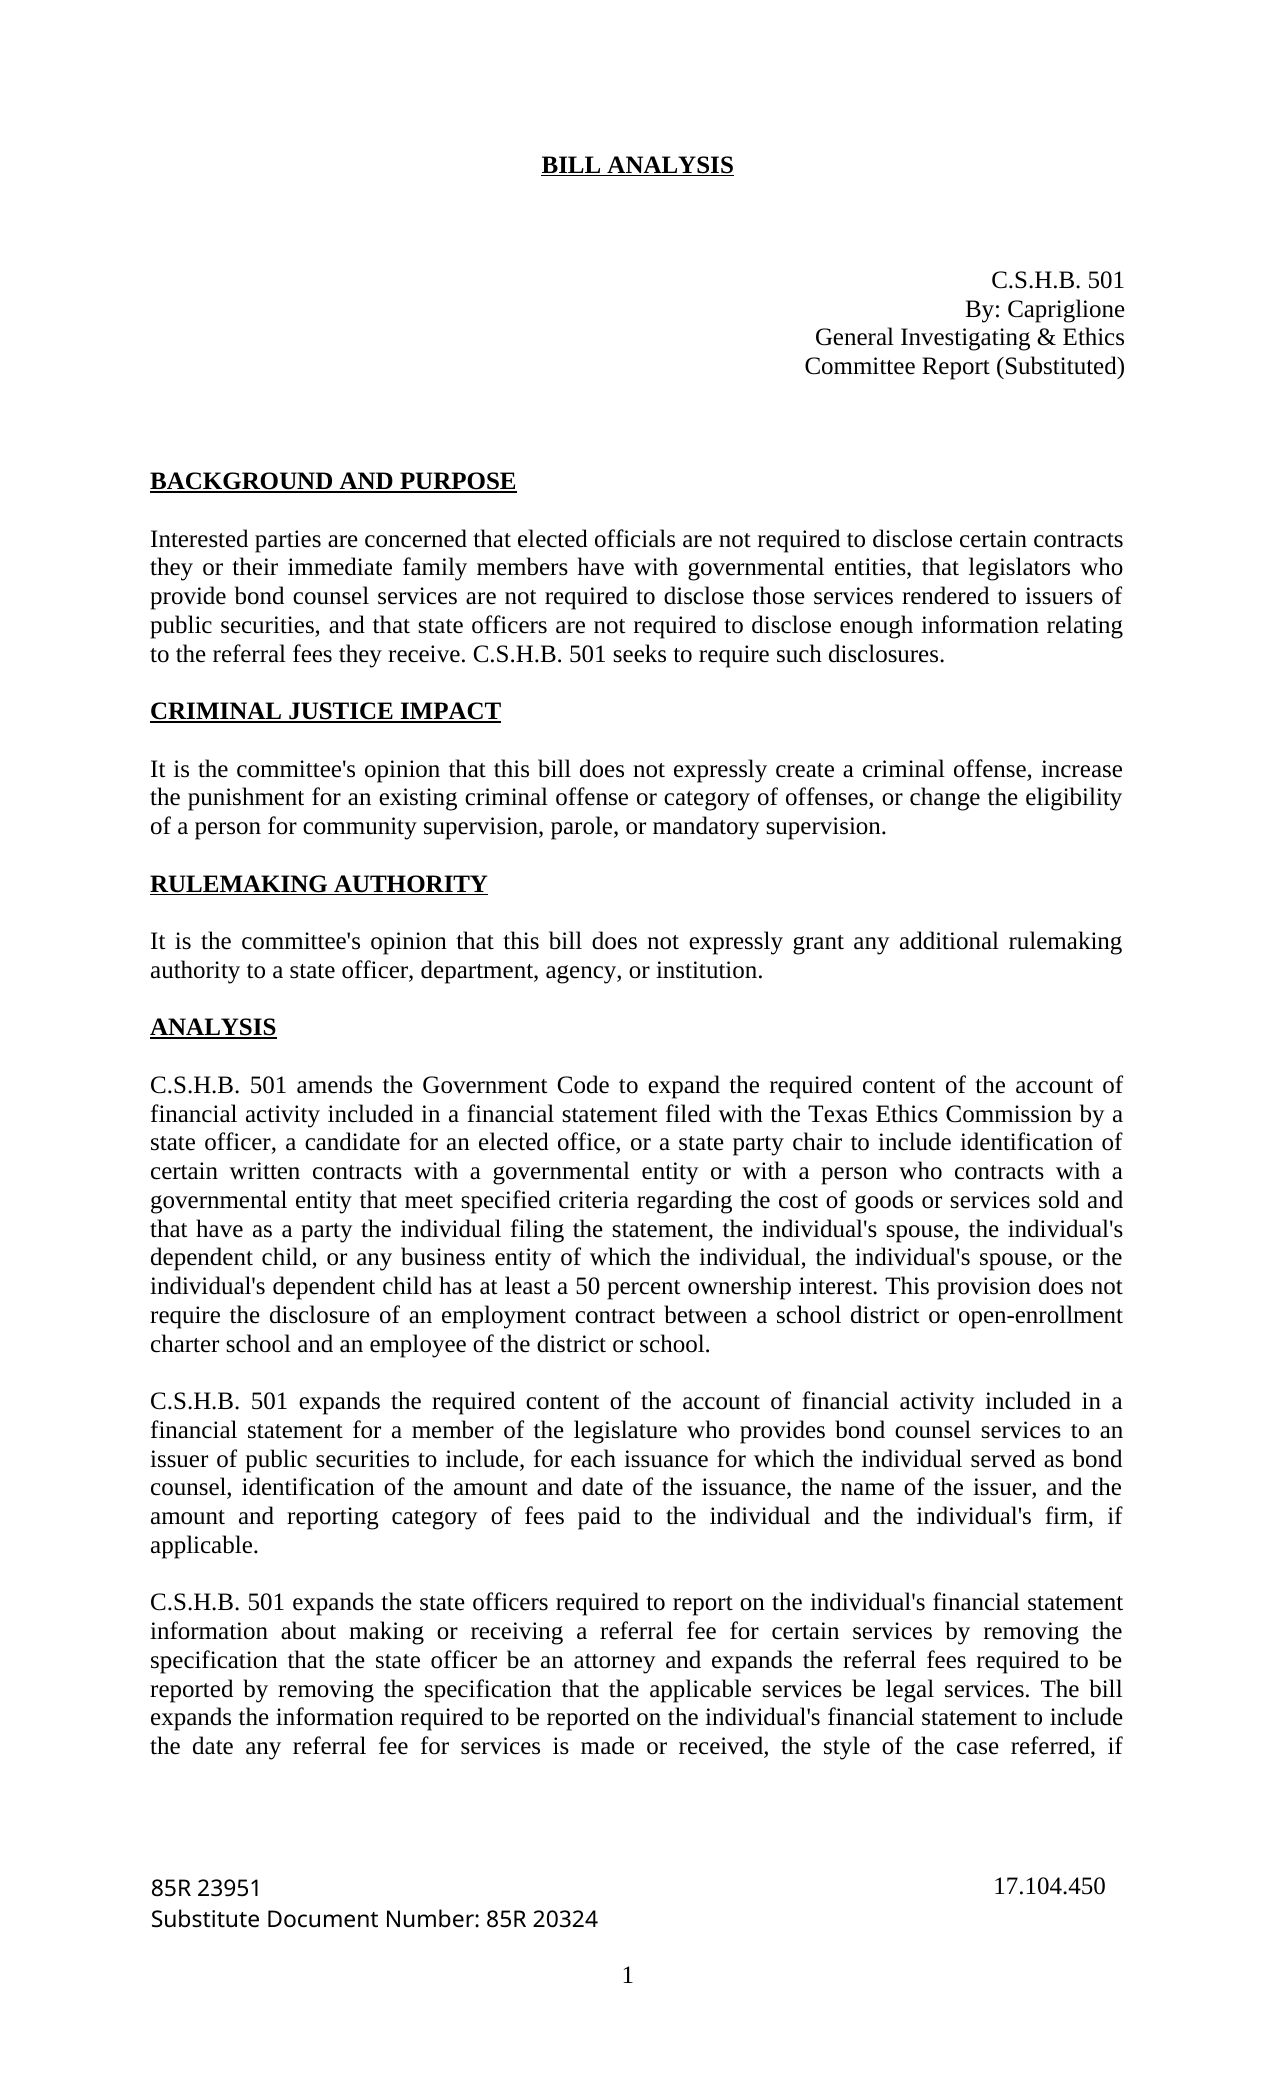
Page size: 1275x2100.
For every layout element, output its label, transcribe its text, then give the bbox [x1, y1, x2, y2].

table_cell By: Capriglione [139, 294, 1136, 322]
table_cell CRIMINAL JUSTICE IMPACT It is the committee's opinion that this bill does not expressly create a criminal offense, increase the punishment for an existing criminal offense or category of offenses, or change the eligibility of a person for community supervision, parole, or mandatory supervision. [138, 696, 1136, 869]
table_cell RULEMAKING AUTHORITY It is the committee's opinion that this bill does not expressly grant any additional rulemaking authority to a state officer, department, agency, or institution. [138, 869, 1136, 1012]
table_cell General Investigating & Ethics [139, 323, 1136, 351]
table_header BILL ANALYSIS [139, 150, 1136, 179]
table_header C.S.H.B. 501 [139, 265, 1136, 294]
table_cell Committee Report (Substituted) [139, 351, 1136, 380]
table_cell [138, 1013, 1136, 1760]
table_header BACKGROUND AND PURPOSE Interested parties are concerned that elected officials are not required to disclose certain contracts they or their immediate family members have with governmental entities, that legislators who provide bond counsel services are not required to disclose those services rendered to issuers of public securities, and that state officers are not required to disclose enough information relating to the referral fees they receive. C.S.H.B. 501 seeks to require such disclosures. [138, 466, 1136, 696]
